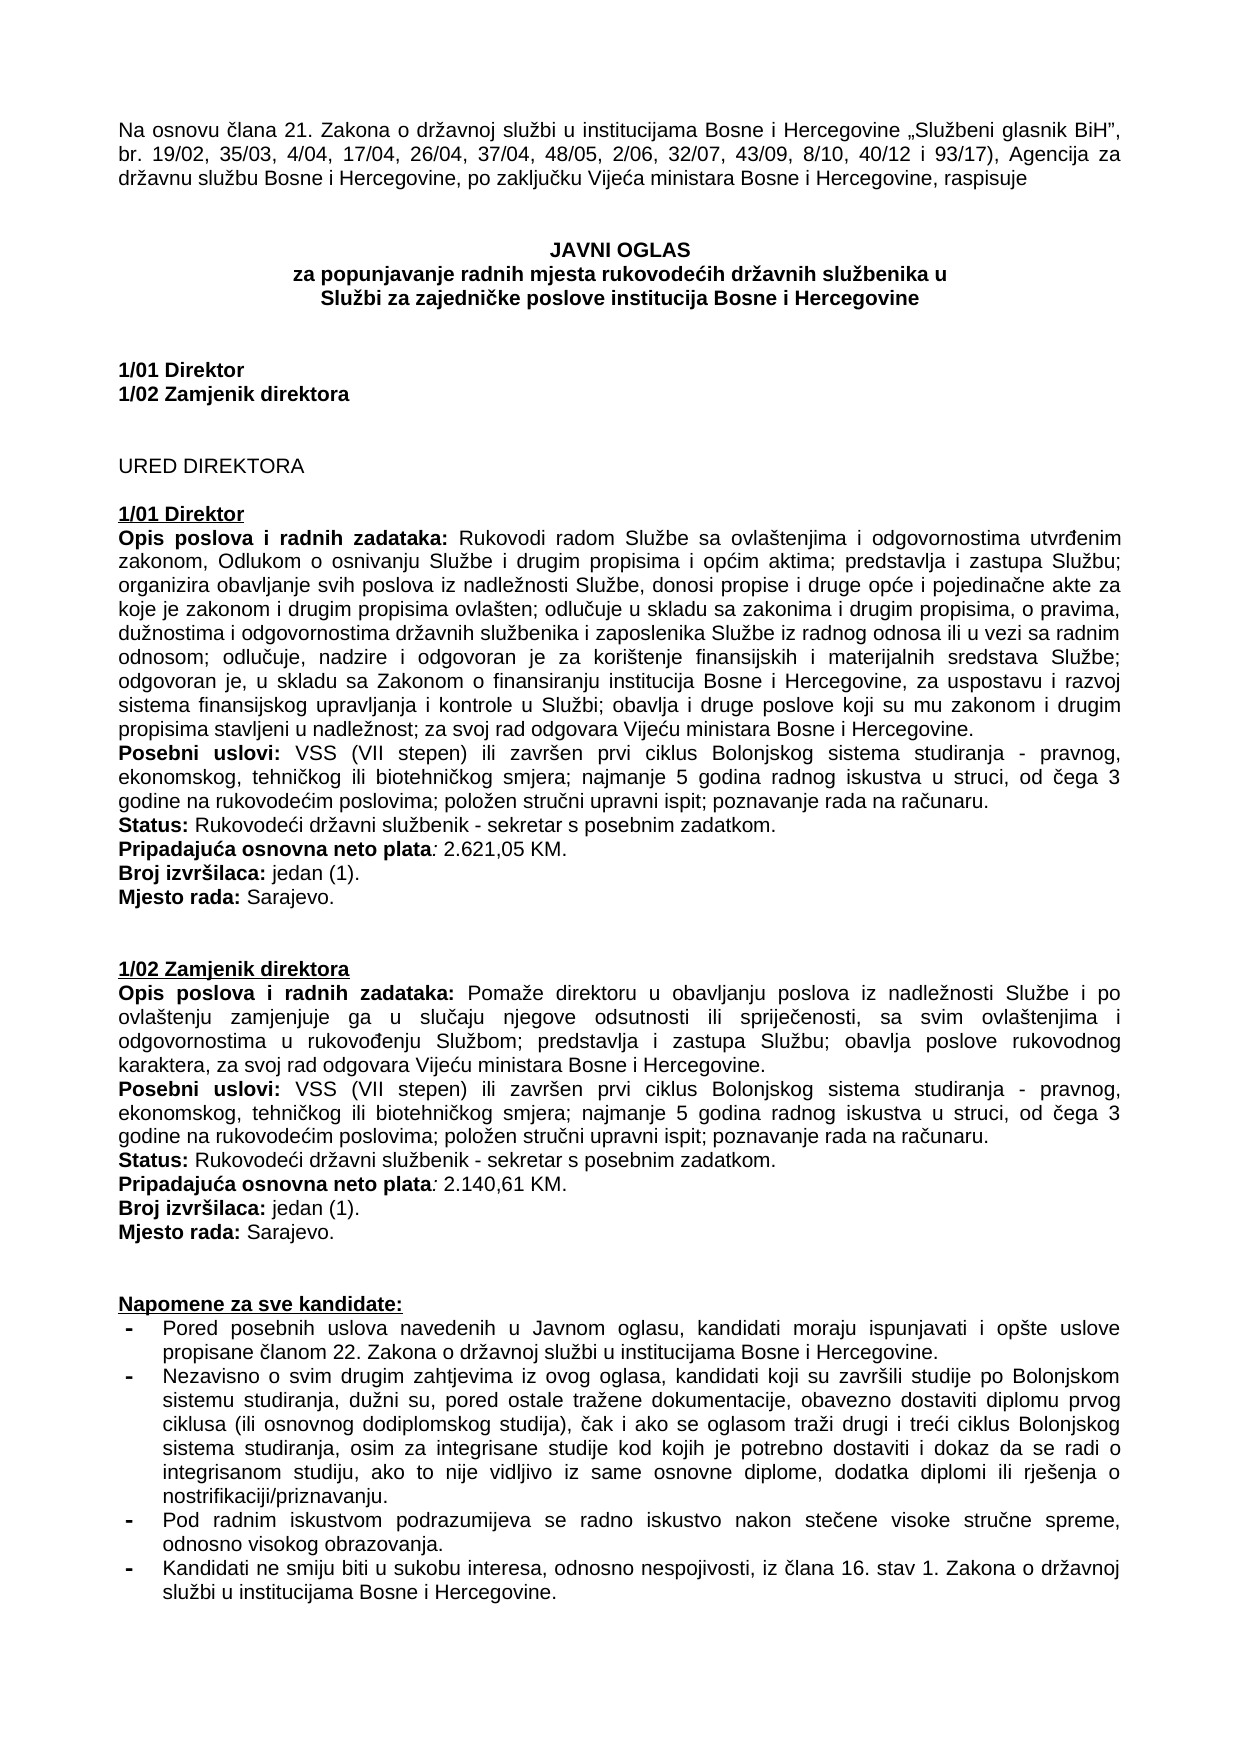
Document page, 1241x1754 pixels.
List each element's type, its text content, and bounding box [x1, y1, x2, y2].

text Broj izvršilaca: jedan (1). [118, 861, 1122, 885]
list Pod radnim iskustvom podrazumijeva se radno iskustvo nakon stečene visoke stručne spreme, odnosno visokog obrazovanja. [125, 1508, 1122, 1556]
text Službi za zajedničke poslove institucija Bosne i Hercegovine [118, 286, 1122, 310]
text Status: Rukovodeći državni službenik - sekretar s posebnim zadatkom. [118, 813, 1122, 837]
text Opis poslova i radnih zadataka: Rukovodi radom Službe sa ovlaštenjima i odgovornostima utvrđenim zakonom, Odlukom o osnivanju Službe i drugim propisima i općim aktima; predstavlja i zastupa Službu; organizira obavljanje svih poslova iz nadležnosti Službe, donosi propise i druge opće i pojedinačne akte za koje je zakonom i drugim propisima ovlašten; odlučuje u skladu sa zakonima i drugim propisima, o pravima, dužnostima i odgovornostima državnih službenika i zaposlenika Službe iz radnog odnosa ili u vezi sa radnim odnosom; odlučuje, nadzire i odgovoran je za korištenje finansijskih i materijalnih sredstava Službe; odgovoran je, u skladu sa Zakonom o finansiranju institucija Bosne i Hercegovine, za uspostavu i razvoj sistema finansijskog upravljanja i kontrole u Službi; obavlja i druge poslove koji su mu zakonom i drugim propisima stavljeni u nadležnost; za svoj rad odgovara Vijeću ministara Bosne i Hercegovine. [118, 525, 1122, 741]
text Opis poslova i radnih zadataka: Pomaže direktoru u obavljanju poslova iz nadležnosti Službe i po ovlaštenju zamjenjuje ga u slučaju njegove odsutnosti ili spriječenosti, sa svim ovlaštenjima i odgovornostima u rukovođenju Službom; predstavlja i zastupa Službu; obavlja poslove rukovodnog karaktera, za svoj rad odgovara Vijeću ministara Bosne i Hercegovine. [118, 981, 1122, 1076]
list Nezavisno o svim drugim zahtjevima iz ovog oglasa, kandidati koji su završili studije po Bolonjskom sistemu studiranja, dužni su, pored ostale tražene dokumentacije, obavezno dostaviti diplomu prvog ciklusa (ili osnovnog dodiplomskog studija), čak i ako se oglasom traži drugi i treći ciklus Bolonjskog sistema studiranja, osim za integrisane studije kod kojih je potrebno dostaviti i dokaz da se radi o integrisanom studiju, ako to nije vidljivo iz same osnovne diplome, dodatka diplomi ili rješenja o nostrifikaciji/priznavanju. [125, 1364, 1122, 1508]
list Pored posebnih uslova navedenih u Javnom oglasu, kandidati moraju ispunjavati i opšte uslove propisane članom 22. Zakona o državnoj službi u institucijama Bosne i Hercegovine. [125, 1316, 1122, 1364]
text JAVNI OGLAS [118, 238, 1122, 262]
text 1/02 Zamjenik direktora [118, 957, 1122, 981]
text Napomene za sve kandidate: [118, 1292, 1122, 1316]
text za popunjavanje radnih mjesta rukovodećih državnih službenika u [118, 262, 1122, 286]
text 1/02 Zamjenik direktora [118, 382, 1122, 406]
text Mjesto rada: Sarajevo. [118, 885, 1122, 909]
text Mjesto rada: Sarajevo. [118, 1220, 1122, 1244]
text Broj izvršilaca: jedan (1). [118, 1196, 1122, 1220]
text Pripadajuća osnovna neto plata: 2.140,61 KM. [118, 1172, 1122, 1196]
text URED DIREKTORA [118, 453, 1122, 477]
text Pripadajuća osnovna neto plata: 2.621,05 KM. [118, 837, 1122, 861]
list Kandidati ne smiju biti u sukobu interesa, odnosno nespojivosti, iz člana 16. stav 1. Zakona o državnoj službi u institucijama Bosne i Hercegovine. [125, 1556, 1122, 1604]
text Posebni uslovi: VSS (VII stepen) ili završen prvi ciklus Bolonjskog sistema studiranja - pravnog, ekonomskog, tehničkog ili biotehničkog smjera; najmanje 5 godina radnog iskustva u struci, od čega 3 godine na rukovodećim poslovima; položen stručni upravni ispit; poznavanje rada na računaru. [118, 1076, 1122, 1148]
text 1/01 Direktor [118, 358, 1122, 382]
text Status: Rukovodeći državni službenik - sekretar s posebnim zadatkom. [118, 1148, 1122, 1172]
text Posebni uslovi: VSS (VII stepen) ili završen prvi ciklus Bolonjskog sistema studiranja - pravnog, ekonomskog, tehničkog ili biotehničkog smjera; najmanje 5 godina radnog iskustva u struci, od čega 3 godine na rukovodećim poslovima; položen stručni upravni ispit; poznavanje rada na računaru. [118, 741, 1122, 813]
text 1/01 Direktor [118, 501, 1122, 525]
text Na osnovu člana 21. Zakona o državnoj službi u institucijama Bosne i Hercegovine „Službeni glasnik BiH”, br. 19/02, 35/03, 4/04, 17/04, 26/04, 37/04, 48/05, 2/06, 32/07, 43/09, 8/10, 40/12 i 93/17), Agencija za državnu službu Bosne i Hercegovine, po zaključku Vijeća ministara Bosne i Hercegovine, raspisuje [118, 118, 1122, 190]
